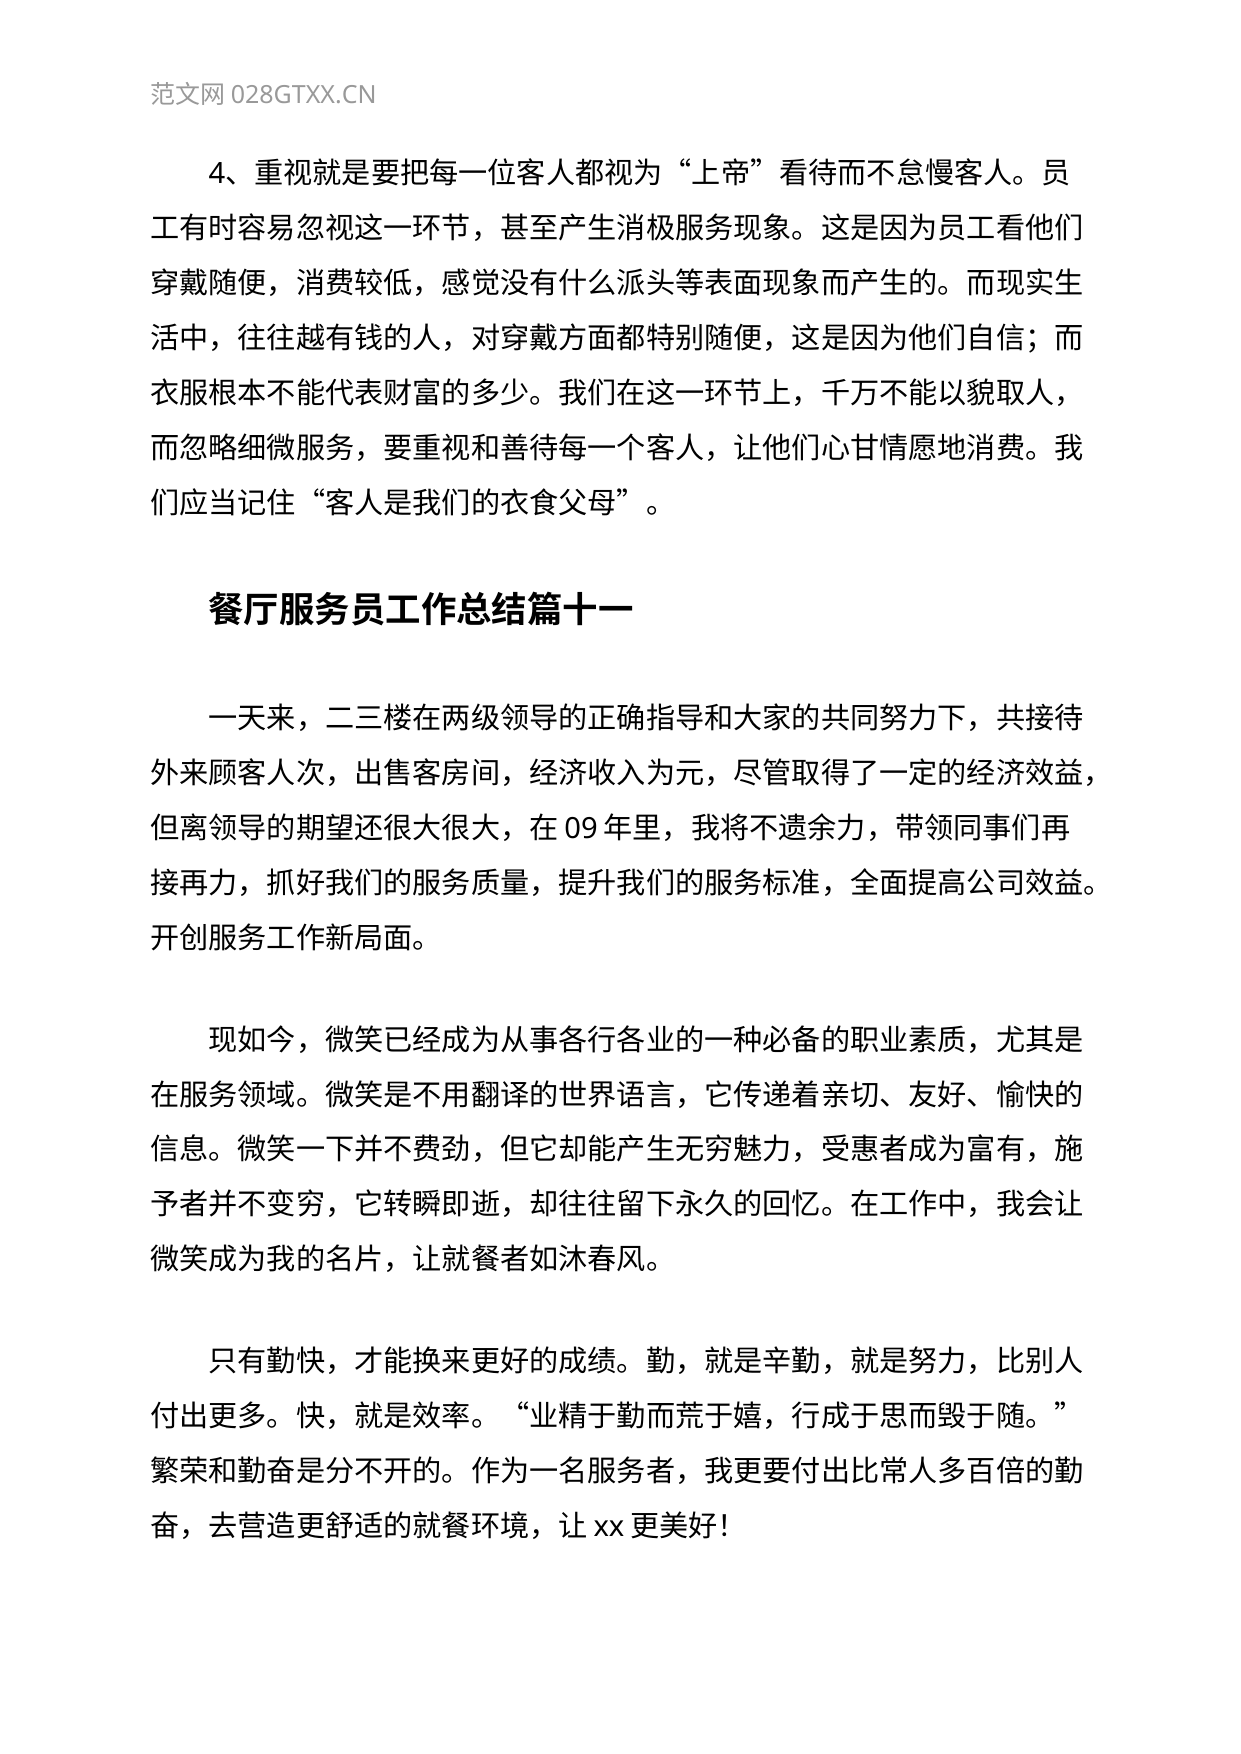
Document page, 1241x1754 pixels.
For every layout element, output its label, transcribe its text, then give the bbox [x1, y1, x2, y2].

text 一天来，二三楼在两级领导的正确指导和大家的共同努力下，共接待外来顾客人次，出售客房间，经济收入为元，尽管取得了一定的经济效益，但离领导的期望还很大很大，在09年里，我将不遗余力，带领同事们再接再力，抓好我们的服务质量，提升我们的服务标准，全面提高公司效益。开创服务工作新局面。 [150, 695, 1090, 957]
text 只有勤快，才能换来更好的成绩。勤，就是辛勤，就是努力，比别人付出更多。快，就是效率。“业精于勤而荒于嬉，行成于思而毁于随。”繁荣和勤奋是分不开的。作为一名服务者，我更要付出比常人多百倍的勤奋，去营造更舒适的就餐环境，让xx更美好！ [150, 1337, 1090, 1544]
text 餐厅服务员工作总结篇十一 [150, 581, 1090, 632]
text 现如今，微笑已经成为从事各行各业的一种必备的职业素质，尤其是在服务领域。微笑是不用翻译的世界语言，它传递着亲切、友好、愉快的信息。微笑一下并不费劲，但它却能产生无穷魅力，受惠者成为富有，施予者并不变穷，它转瞬即逝，却往往留下永久的回忆。在工作中，我会让微笑成为我的名片，让就餐者如沐春风。 [150, 1016, 1090, 1278]
text 4、重视就是要把每一位客人都视为“上帝”看待而不怠慢客人。员工有时容易忽视这一环节，甚至产生消极服务现象。这是因为员工看他们穿戴随便，消费较低，感觉没有什么派头等表面现象而产生的。而现实生活中，往往越有钱的人，对穿戴方面都特别随便，这是因为他们自信；而衣服根本不能代表财富的多少。我们在这一环节上，千万不能以貌取人，而忽略细微服务，要重视和善待每一个客人，让他们心甘情愿地消费。我们应当记住“客人是我们的衣食父母”。 [150, 150, 1090, 522]
